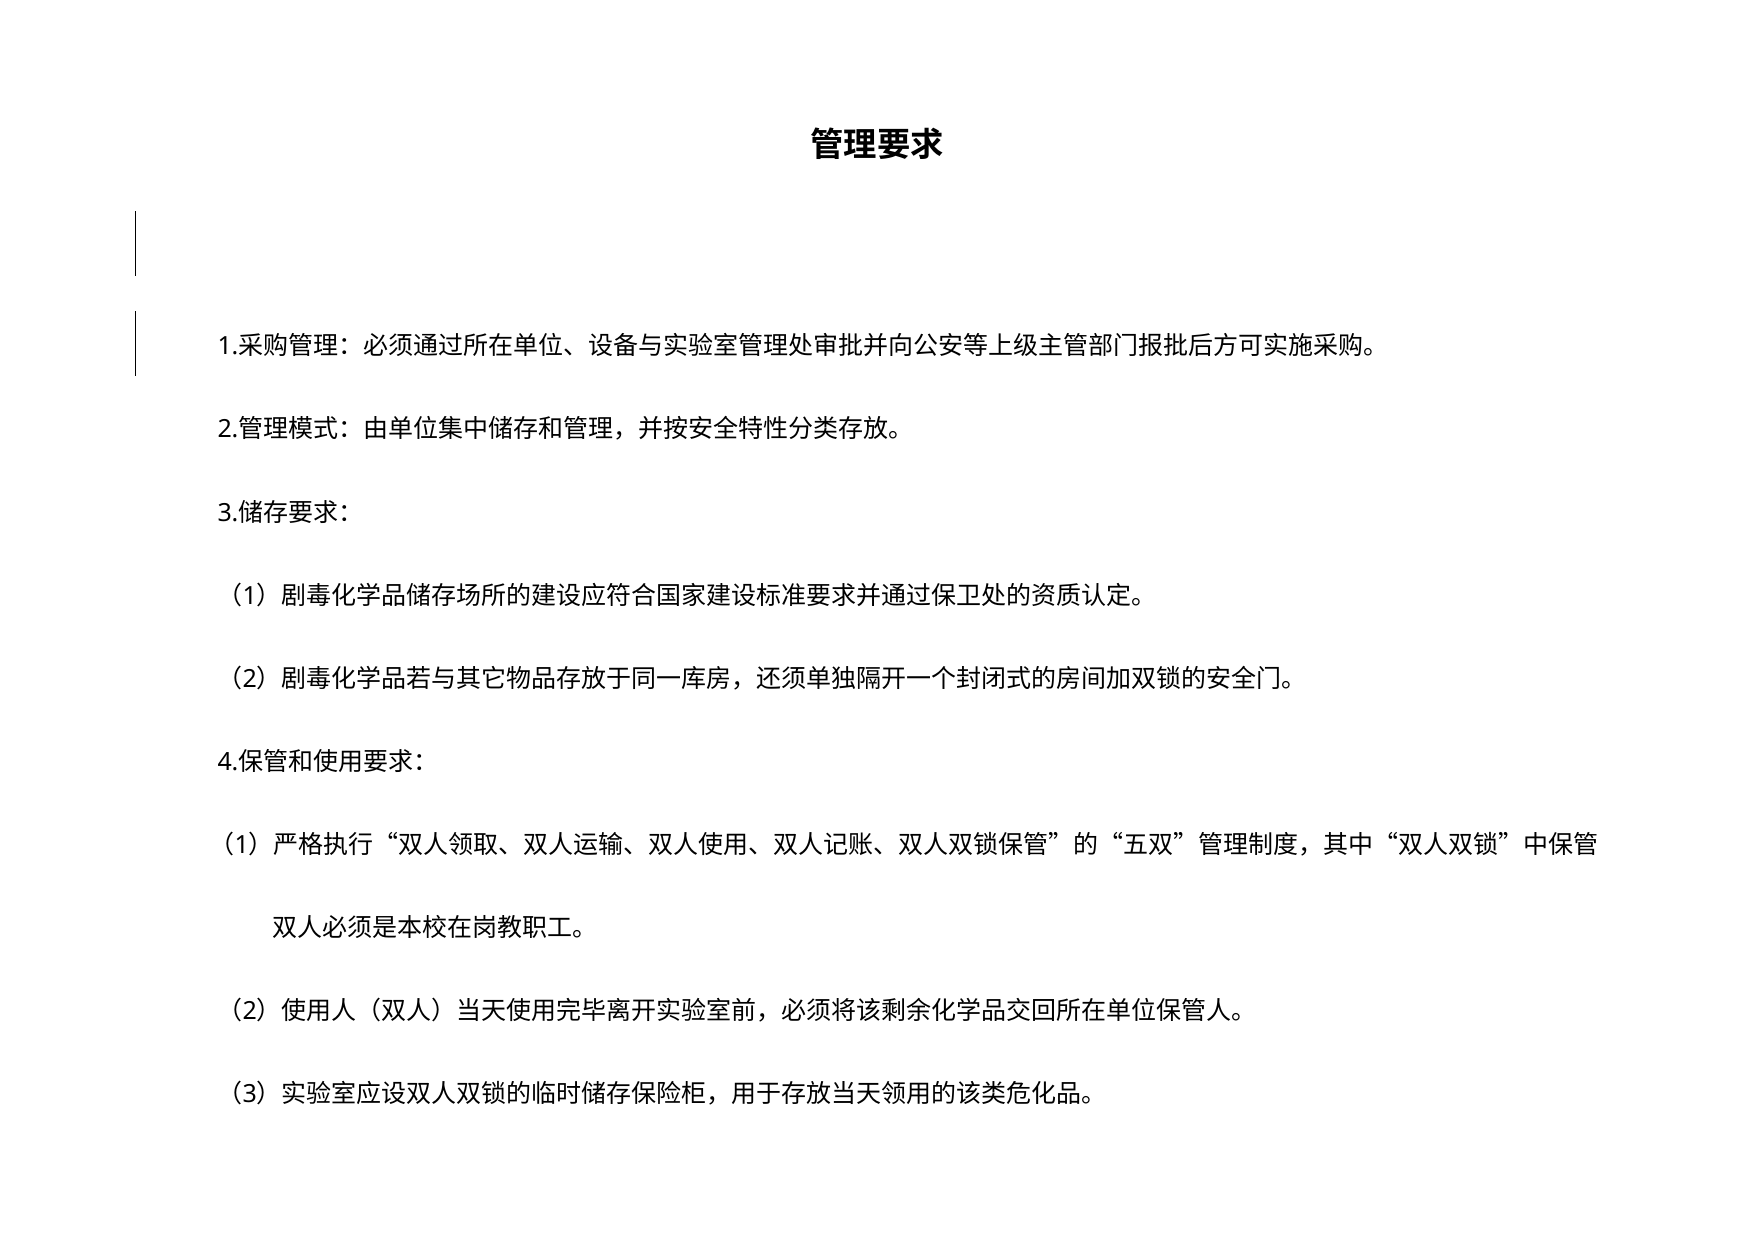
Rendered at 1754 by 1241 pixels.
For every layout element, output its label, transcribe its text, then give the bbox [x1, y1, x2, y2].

text 1.采购管理：必须通过所在单位、设备与实验室管理处审批并向公安等上级主管部门报批后方可实施采购。 [150, 311, 1604, 376]
text 4.保管和使用要求： [150, 727, 1604, 792]
text （2）剧毒化学品若与其它物品存放于同一库房，还须单独隔开一个封闭式的房间加双锁的安全门。 [150, 644, 1604, 709]
text （1）剧毒化学品储存场所的建设应符合国家建设标准要求并通过保卫处的资质认定。 [150, 561, 1604, 626]
text （1）严格执行“双人领取、双人运输、双人使用、双人记账、双人双锁保管”的“五双”管理制度，其中“双人双锁”中保管 [172, 810, 1604, 875]
text 3.储存要求： [150, 478, 1604, 543]
text （2）使用人（双人）当天使用完毕离开实验室前，必须将该剩余化学品交回所在单位保管人。 [150, 976, 1604, 1041]
text （3）实验室应设双人双锁的临时储存保险柜，用于存放当天领用的该类危化品。 [150, 1059, 1604, 1124]
text 管理要求 [150, 109, 1604, 174]
text 2.管理模式：由单位集中储存和管理，并按安全特性分类存放。 [150, 394, 1604, 459]
text 双人必须是本校在岗教职工。 [172, 893, 1604, 958]
